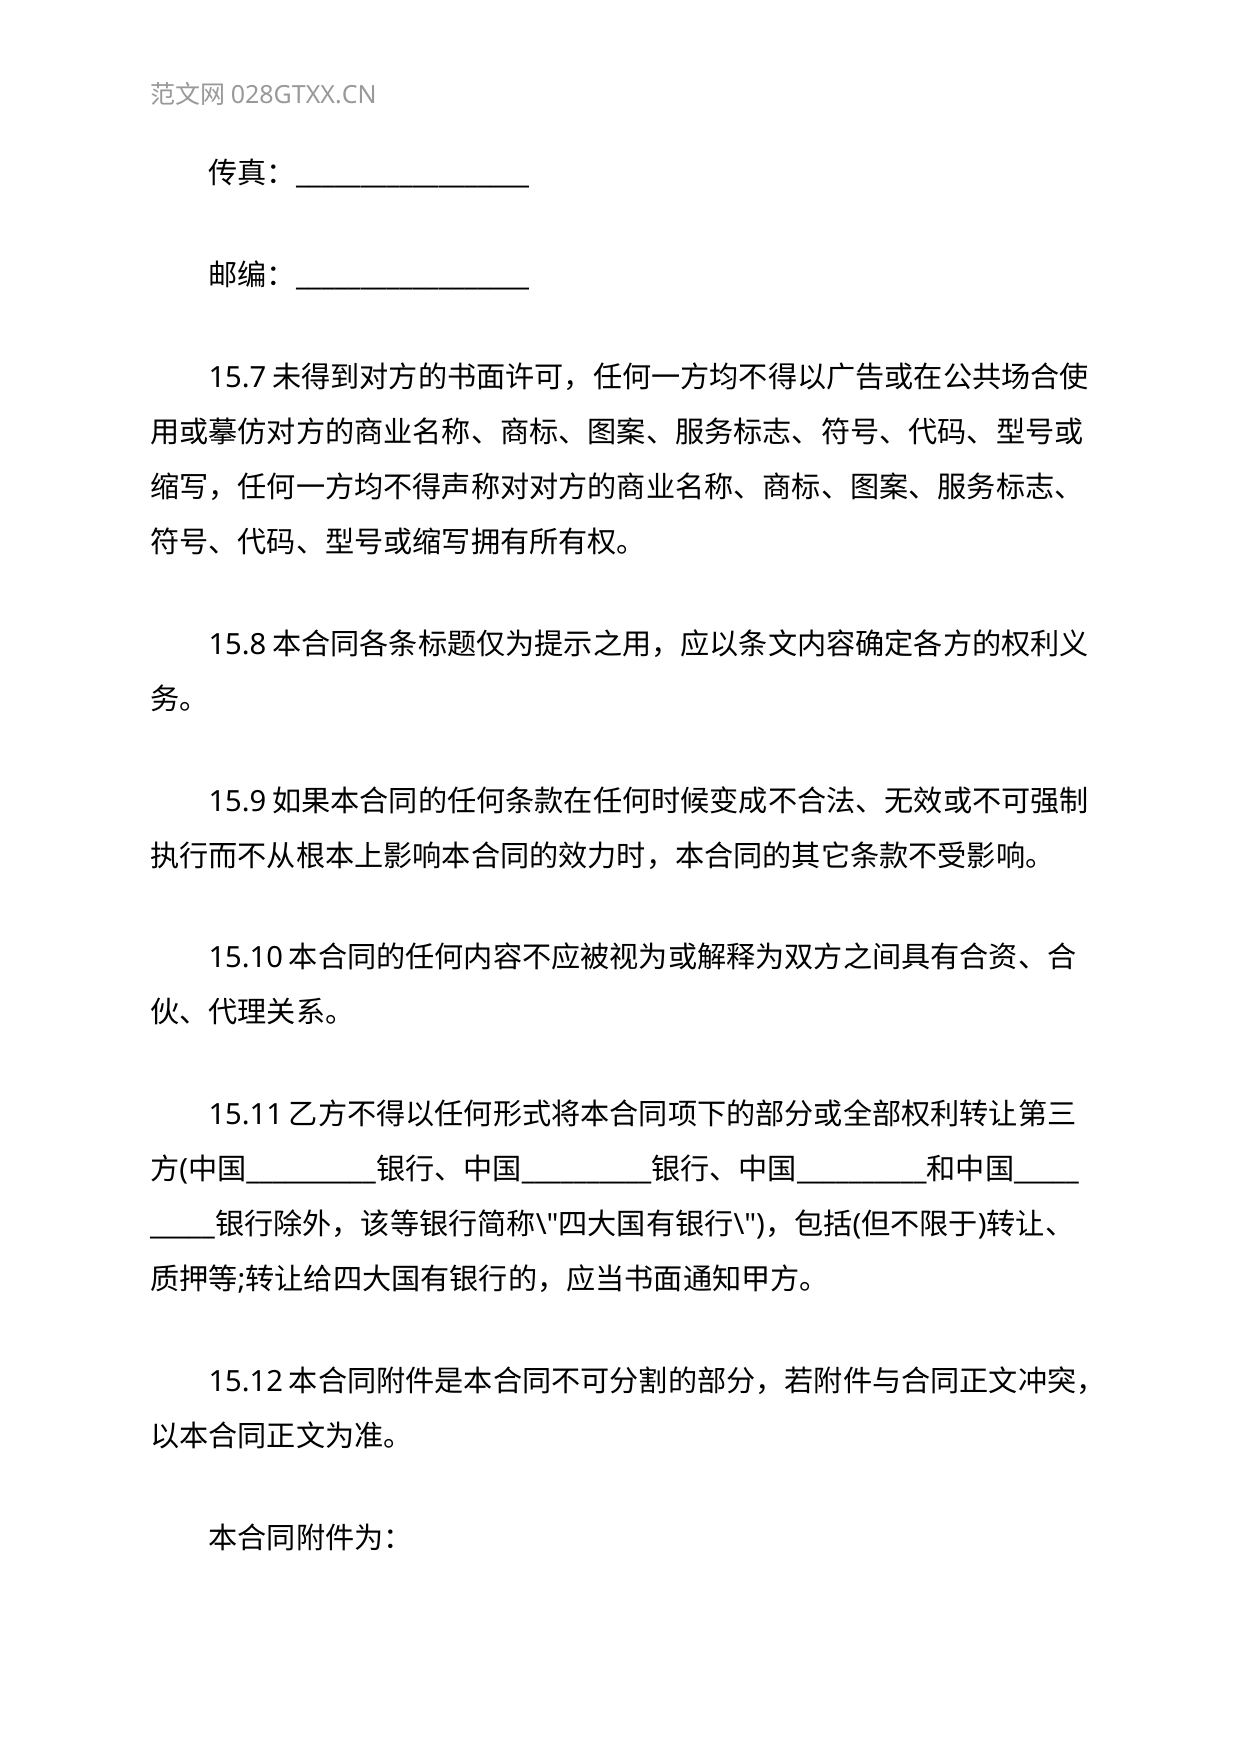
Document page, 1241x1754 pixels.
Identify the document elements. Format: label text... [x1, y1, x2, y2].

text 15.9如果本合同的任何条款在任何时候变成不合法、无效或不可强制执行而不从根本上影响本合同的效力时，本合同的其它条款不受影响。 [150, 777, 1090, 874]
text 15.12本合同附件是本合同不可分割的部分，若附件与合同正文冲突，以本合同正文为准。 [150, 1358, 1090, 1455]
text 传真：__________________ [150, 150, 1090, 192]
text 15.11乙方不得以任何形式将本合同项下的部分或全部权利转让第三方(中国__________银行、中国__________银行、中国__________和中国__________银行除外，该等银行简称\"四大国有银行\")，包括(但不限于)转让、质押等;转让给四大国有银行的，应当书面通知甲方。 [150, 1091, 1090, 1298]
text 邮编：__________________ [150, 252, 1090, 294]
text 本合同附件为： [150, 1514, 1090, 1557]
text 15.10本合同的任何内容不应被视为或解释为双方之间具有合资、合伙、代理关系。 [150, 934, 1090, 1031]
text 15.7未得到对方的书面许可，任何一方均不得以广告或在公共场合使用或摹仿对方的商业名称、商标、图案、服务标志、符号、代码、型号或缩写，任何一方均不得声称对对方的商业名称、商标、图案、服务标志、符号、代码、型号或缩写拥有所有权。 [150, 354, 1090, 561]
text 15.8本合同各条标题仅为提示之用，应以条文内容确定各方的权利义务。 [150, 621, 1090, 718]
